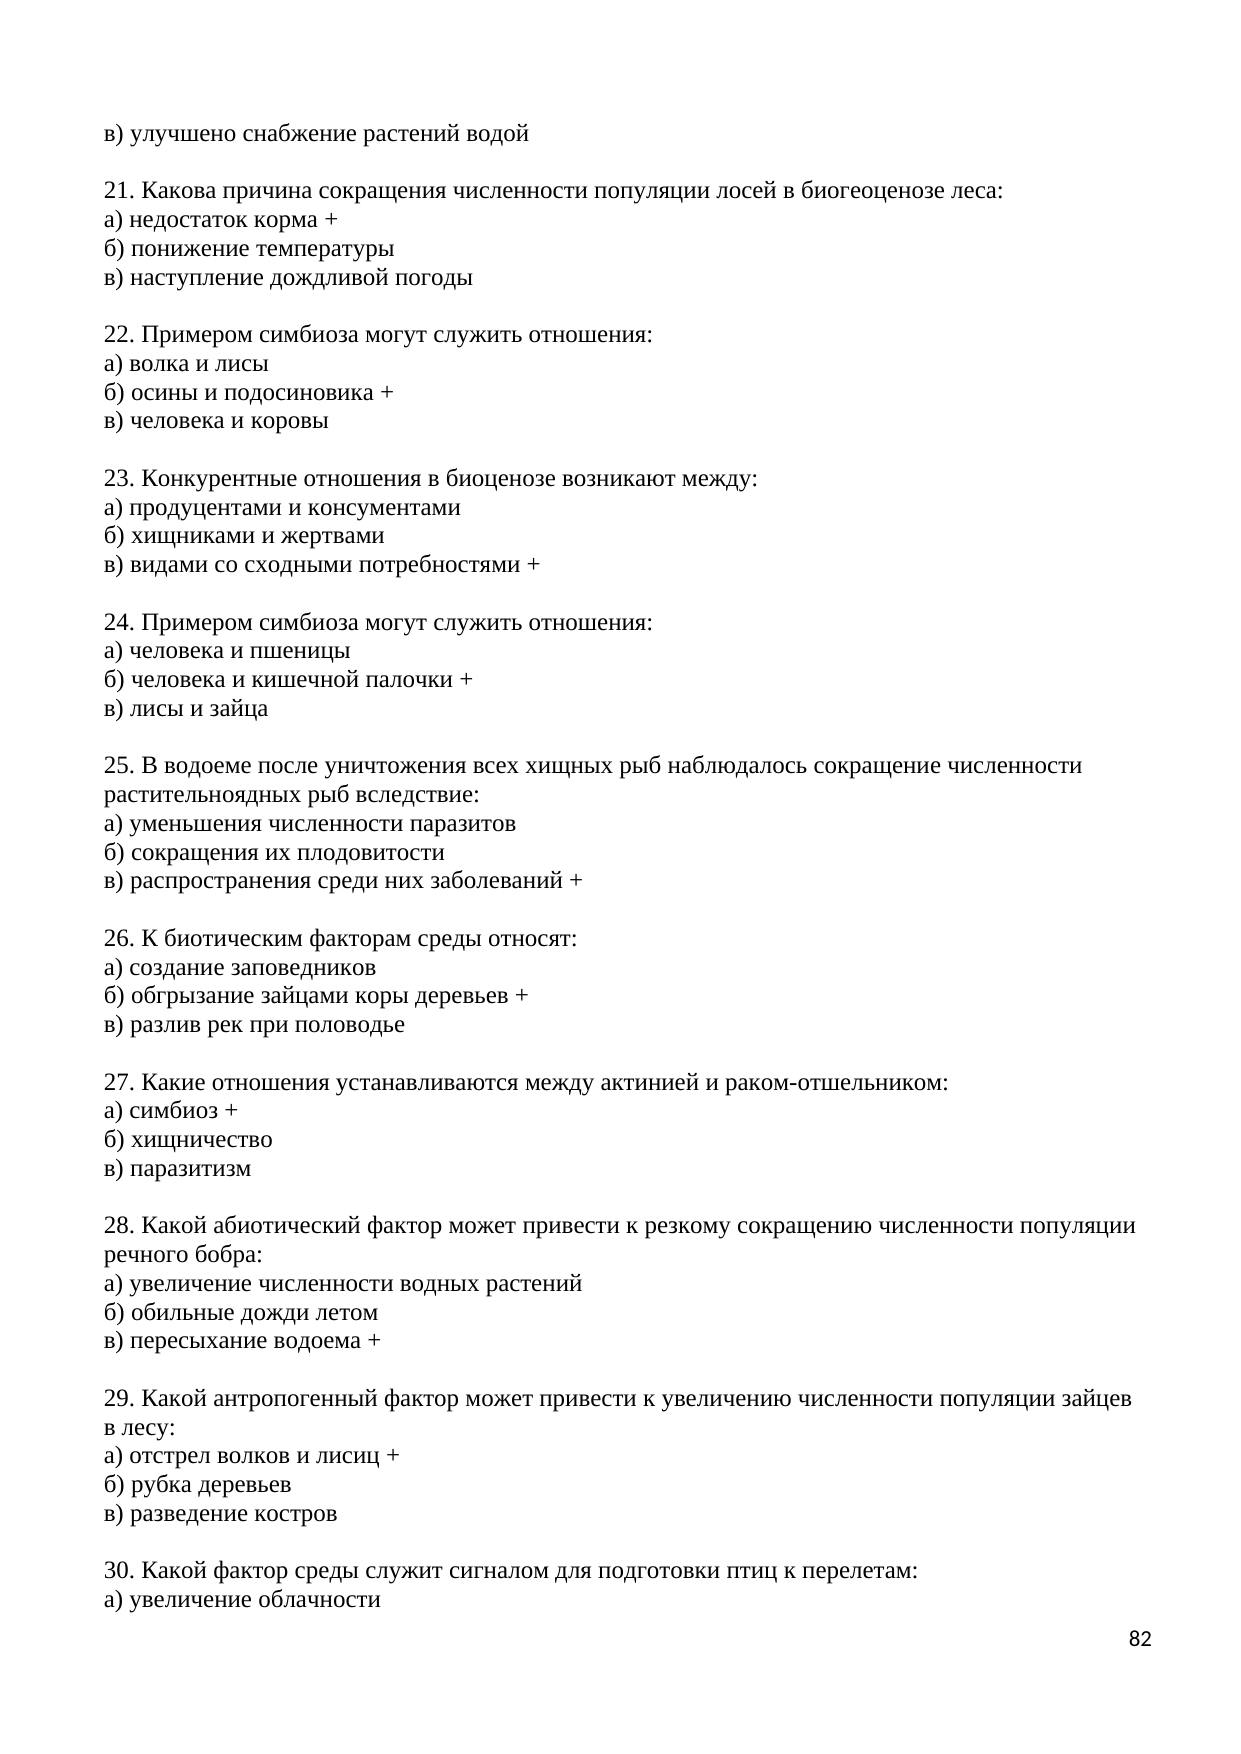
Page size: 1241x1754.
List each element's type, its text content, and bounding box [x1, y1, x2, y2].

text в) паразитизм [103, 1153, 1141, 1182]
text а) уменьшения численности паразитов [103, 808, 1141, 837]
text в) распространения среди них заболеваний + [103, 866, 1141, 894]
text а) человека и пшеницы [103, 636, 1141, 664]
text в) лисы и зайца [103, 693, 1141, 722]
text а) создание заповедников [103, 952, 1141, 981]
text б) хищниками и жертвами [103, 521, 1141, 549]
text а) увеличение облачности [103, 1584, 1141, 1613]
text б) понижение температуры [103, 233, 1141, 262]
text а) недостаток корма + [103, 204, 1141, 233]
text в) видами со сходными потребностями + [103, 549, 1141, 578]
text 25. В водоеме после уничтожения всех хищных рыб наблюдалось сокращение численности растительноядных рыб вследствие: [103, 751, 1141, 808]
text а) волка и лисы [103, 348, 1141, 377]
text 22. Примером симбиоза могут служить отношения: [103, 319, 1141, 348]
text а) увеличение численности водных растений [103, 1268, 1141, 1297]
text 26. К биотическим факторам среды относят: [103, 923, 1141, 952]
text б) обильные дожди летом [103, 1297, 1141, 1326]
text б) сокращения их плодовитости [103, 837, 1141, 866]
text 27. Какие отношения устанавливаются между актинией и раком-отшельником: [103, 1067, 1141, 1096]
text б) человека и кишечной палочки + [103, 664, 1141, 693]
text а) симбиоз + [103, 1096, 1141, 1124]
text б) обгрызание зайцами коры деревьев + [103, 981, 1141, 1009]
text в) человека и коровы [103, 406, 1141, 434]
text в) пересыхание водоема + 29. Какой антропогенный фактор может привести к увеличению численности популяции зайцев в лесу: а) отстрел волков и лисиц + б) рубка деревьев в) разведение костров 30. Какой фактор среды служит сигналом для подготовки птиц к перелетам: [103, 1326, 1141, 1584]
text в) разлив рек при половодье [103, 1009, 1141, 1038]
text 28. Какой абиотический фактор может привести к резкому сокращению численности популяции речного бобра: [103, 1211, 1141, 1268]
text в) наступление дождливой погоды [103, 262, 1141, 291]
text а) продуцентами и консументами [103, 492, 1141, 521]
text 23. Конкурентные отношения в биоценозе возникают между: [103, 463, 1141, 492]
text б) хищничество [103, 1124, 1141, 1153]
text 24. Примером симбиоза могут служить отношения: [103, 607, 1141, 636]
text в) улучшено снабжение растений водой 21. Какова причина сокращения численности популяции лосей в биогеоценозе леса: [103, 118, 1141, 204]
text б) осины и подосиновика + [103, 377, 1141, 406]
